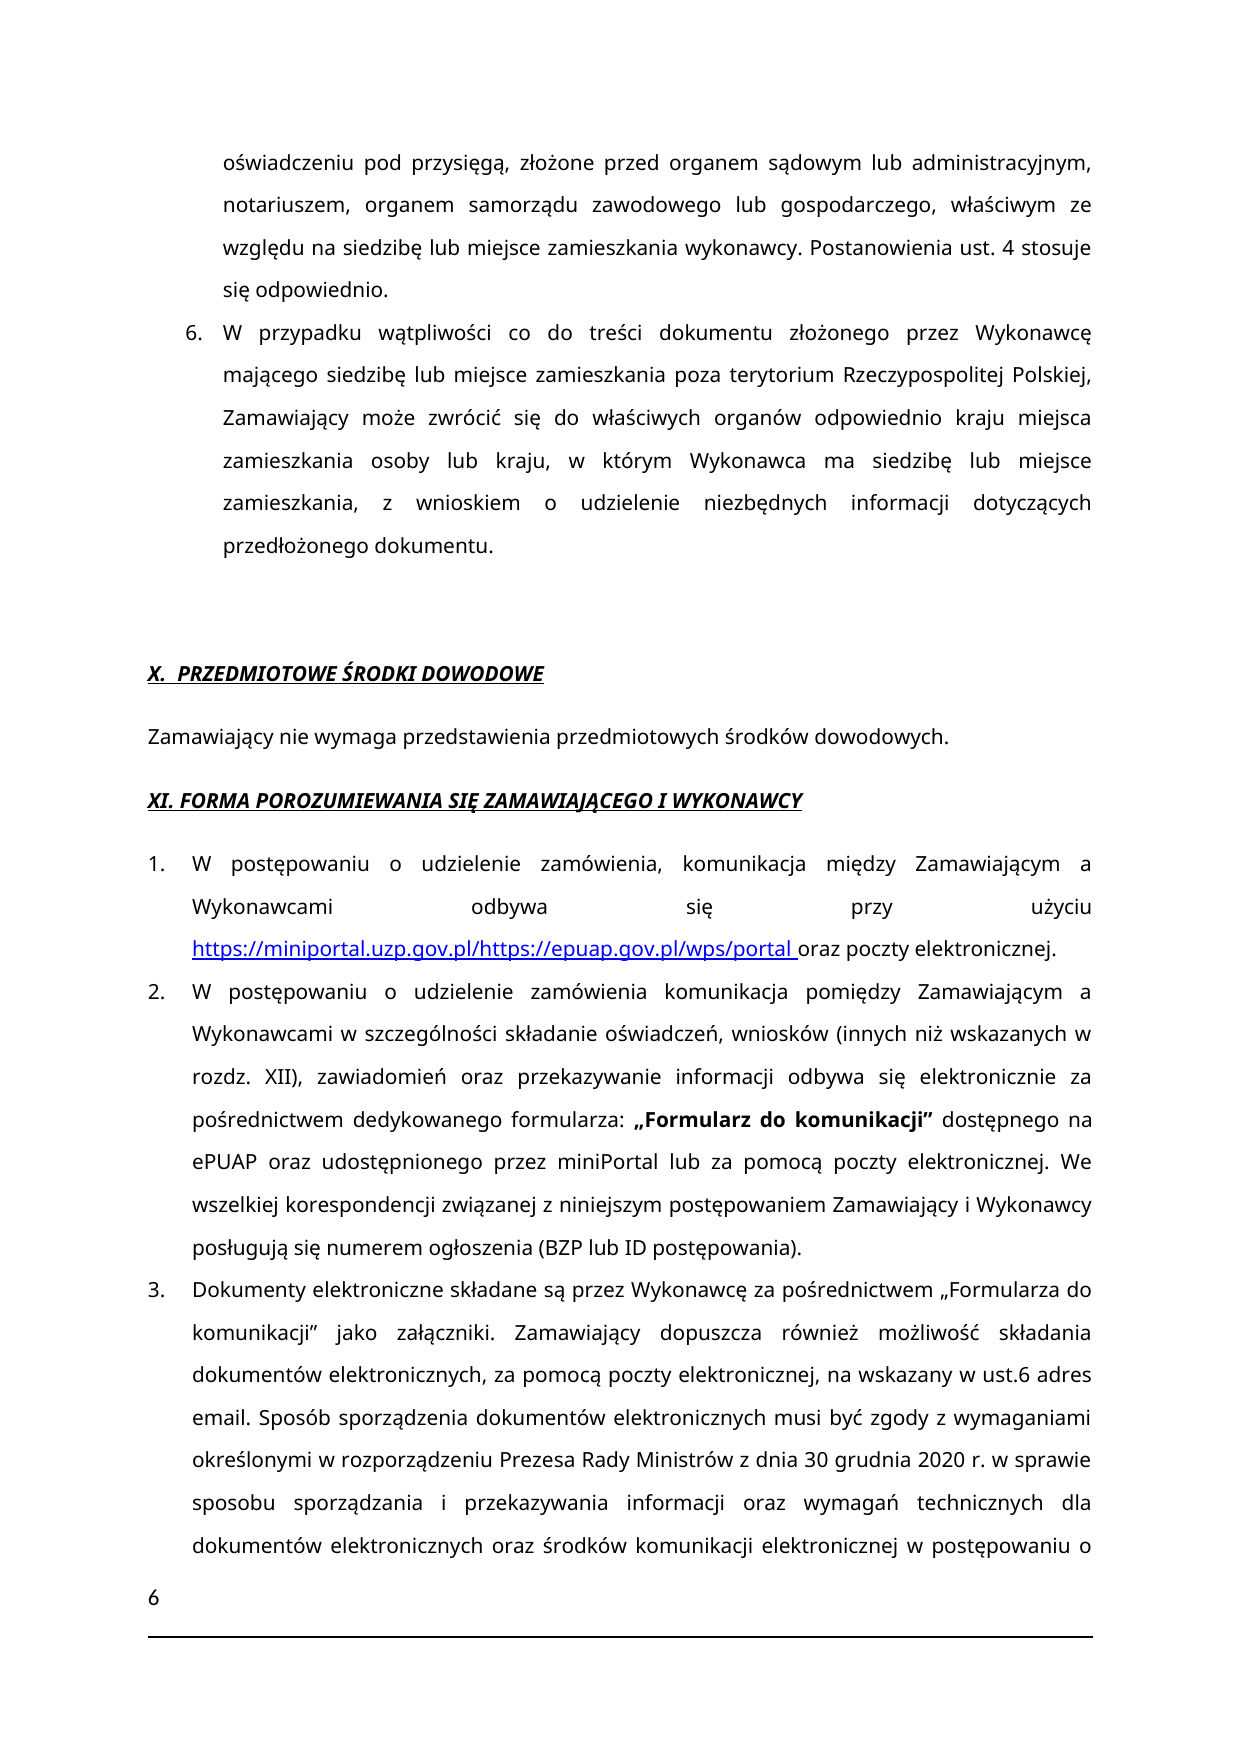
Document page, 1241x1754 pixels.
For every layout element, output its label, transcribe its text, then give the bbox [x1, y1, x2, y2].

text XI. FORMA POROZUMIEWANIA SIĘ ZAMAWIAJĄCEGO I WYKONAWCY [148, 786, 1005, 814]
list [185, 148, 1093, 304]
list W postępowaniu o udzielenie zamówienia komunikacja pomiędzy Zamawiającym a Wykonawcami w szczególności składanie oświadczeń, wniosków (innych niż wskazanych w rozdz. XII), zawiadomień oraz przekazywanie informacji odbywa się elektronicznie za pośrednictwem dedykowanego formularza: „Formularz do komunikacji” dostępnego na ePUAP oraz udostępnionego przez miniPortal lub za pomocą poczty elektronicznej. We wszelkiej korespondencji związanej z niniejszym postępowaniem Zamawiający i Wykonawcy posługują się numerem ogłoszenia (BZP lub ID postępowania). [148, 977, 1093, 1261]
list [148, 1275, 1093, 1559]
list W przypadku wątpliwości co do treści dokumentu złożonego przez Wykonawcę mającego siedzibę lub miejsce zamieszkania poza terytorium Rzeczypospolitej Polskiej, Zamawiający może zwrócić się do właściwych organów odpowiednio kraju miejsca zamieszkania osoby lub kraju, w którym Wykonawca ma siedzibę lub miejsce zamieszkania, z wnioskiem o udzielenie niezbędnych informacji dotyczących przedłożonego dokumentu. [185, 318, 1093, 559]
text Zamawiający nie wymaga przedstawienia przedmiotowych środków dowodowych. [148, 722, 1005, 751]
list W postępowaniu o udzielenie zamówienia, komunikacja między Zamawiającym a Wykonawcami odbywa się przy użyciu https://miniportal.uzp.gov.pl/https://epuap.gov.pl/wps/portal oraz poczty elektronicznej. [148, 849, 1093, 963]
text X. PRZEDMIOTOWE ŚRODKI DOWODOWE [148, 659, 1093, 687]
